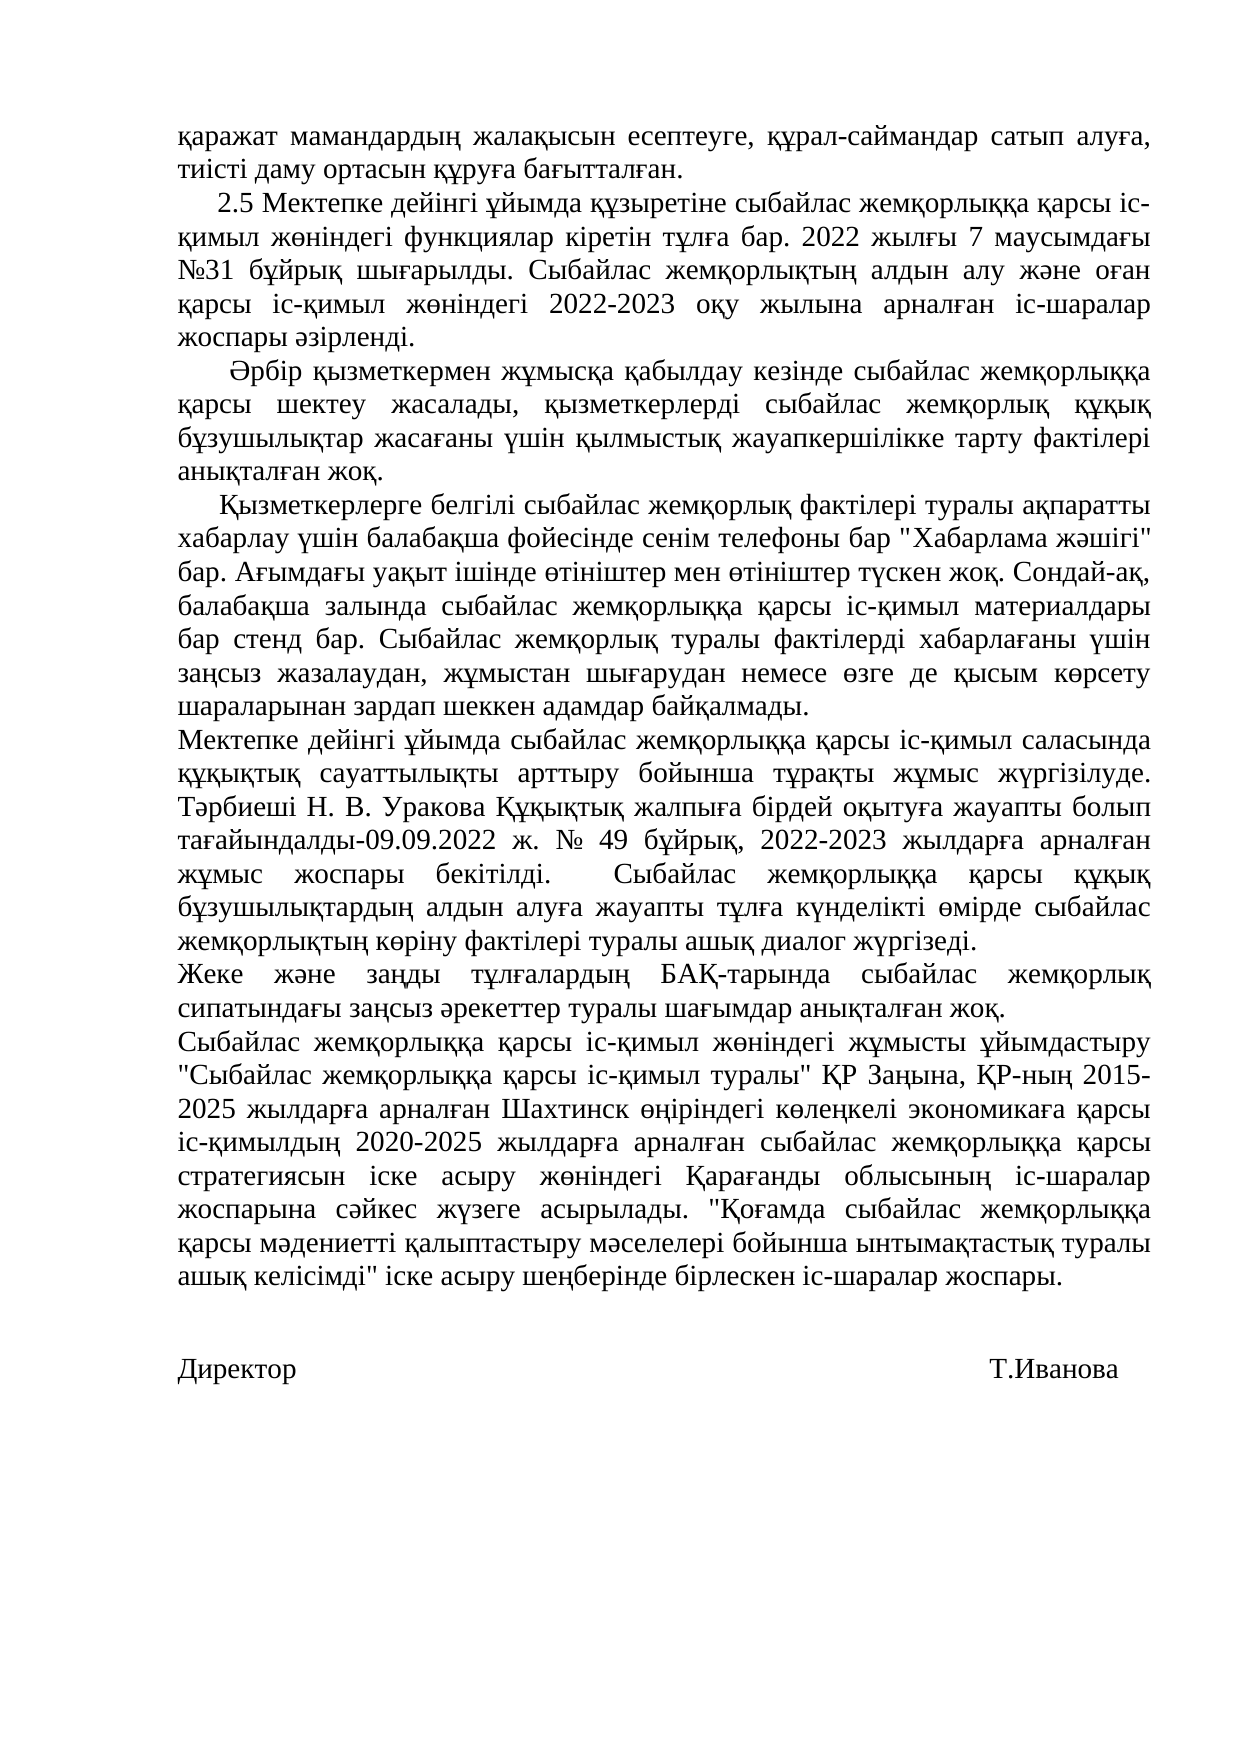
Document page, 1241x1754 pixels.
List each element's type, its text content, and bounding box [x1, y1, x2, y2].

text Қызметкерлерге белгілі сыбайлас жемқорлық фактілері туралы ақпаратты хабарлау үшін балабақша фойесінде сенім телефоны бар "Хабарлама жәшігі" бар. Ағымдағы уақыт ішінде өтініштер мен өтініштер түскен жоқ. Сондай-ақ, балабақша залында сыбайлас жемқорлыққа қарсы іс-қимыл материалдары бар стенд бар. Сыбайлас жемқорлық туралы фактілерді хабарлағаны үшін заңсыз жазалаудан, жұмыстан шығарудан немесе өзге де қысым көрсету шараларынан зардап шеккен адамдар байқалмады. [177, 487, 1152, 722]
text Директор Т.Иванова [177, 1351, 1152, 1385]
text Әрбір қызметкермен жұмысқа қабылдау кезінде сыбайлас жемқорлыққа қарсы шектеу жасалады, қызметкерлерді сыбайлас жемқорлық құқық бұзушылықтар жасағаны үшін қылмыстық жауапкершілікке тарту фактілері анықталған жоқ. [177, 353, 1152, 487]
text 2.5 Мектепке дейінгі ұйымда құзыретіне сыбайлас жемқорлыққа қарсы іс-қимыл жөніндегі функциялар кіретін тұлға бар. 2022 жылғы 7 маусымдағы №31 бұйрық шығарылды. Сыбайлас жемқорлықтың алдын алу және оған қарсы іс-қимыл жөніндегі 2022-2023 оқу жылына арналған іс-шаралар жоспары әзірленді. [177, 185, 1152, 353]
text Сыбайлас жемқорлыққа қарсы іс-қимыл жөніндегі жұмысты ұйымдастыру "Сыбайлас жемқорлыққа қарсы іс-қимыл туралы" ҚР Заңына, ҚР-ның 2015-2025 жылдарға арналған Шахтинск өңіріндегі көлеңкелі экономикаға қарсы іс-қимылдың 2020-2025 жылдарға арналған сыбайлас жемқорлыққа қарсы стратегиясын іске асыру жөніндегі Қарағанды облысының іс-шаралар жоспарына сәйкес жүзеге асырылады. "Қоғамда сыбайлас жемқорлыққа қарсы мәдениетті қалыптастыру мәселелері бойынша ынтымақтастық туралы ашық келісімді" іске асыру шеңберінде бірлескен іс-шаралар жоспары. [177, 1024, 1152, 1292]
text Жеке және заңды тұлғалардың БАҚ-тарында сыбайлас жемқорлық сипатындағы заңсыз әрекеттер туралы шағымдар анықталған жоқ. [177, 957, 1152, 1024]
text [177, 118, 1152, 185]
text Мектепке дейінгі ұйымда сыбайлас жемқорлыққа қарсы іс-қимыл саласында құқықтық сауаттылықты арттыру бойынша тұрақты жұмыс жүргізілуде. Тәрбиеші Н. В. Уракова Құқықтық жалпыға бірдей оқытуға жауапты болып тағайындалды-09.09.2022 ж. № 49 бұйрық, 2022-2023 жылдарға арналған жұмыс жоспары бекітілді. Сыбайлас жемқорлыққа қарсы құқық бұзушылықтардың алдын алуға жауапты тұлға күнделікті өмірде сыбайлас жемқорлықтың көріну фактілері туралы ашық диалог жүргізеді. [177, 722, 1152, 957]
